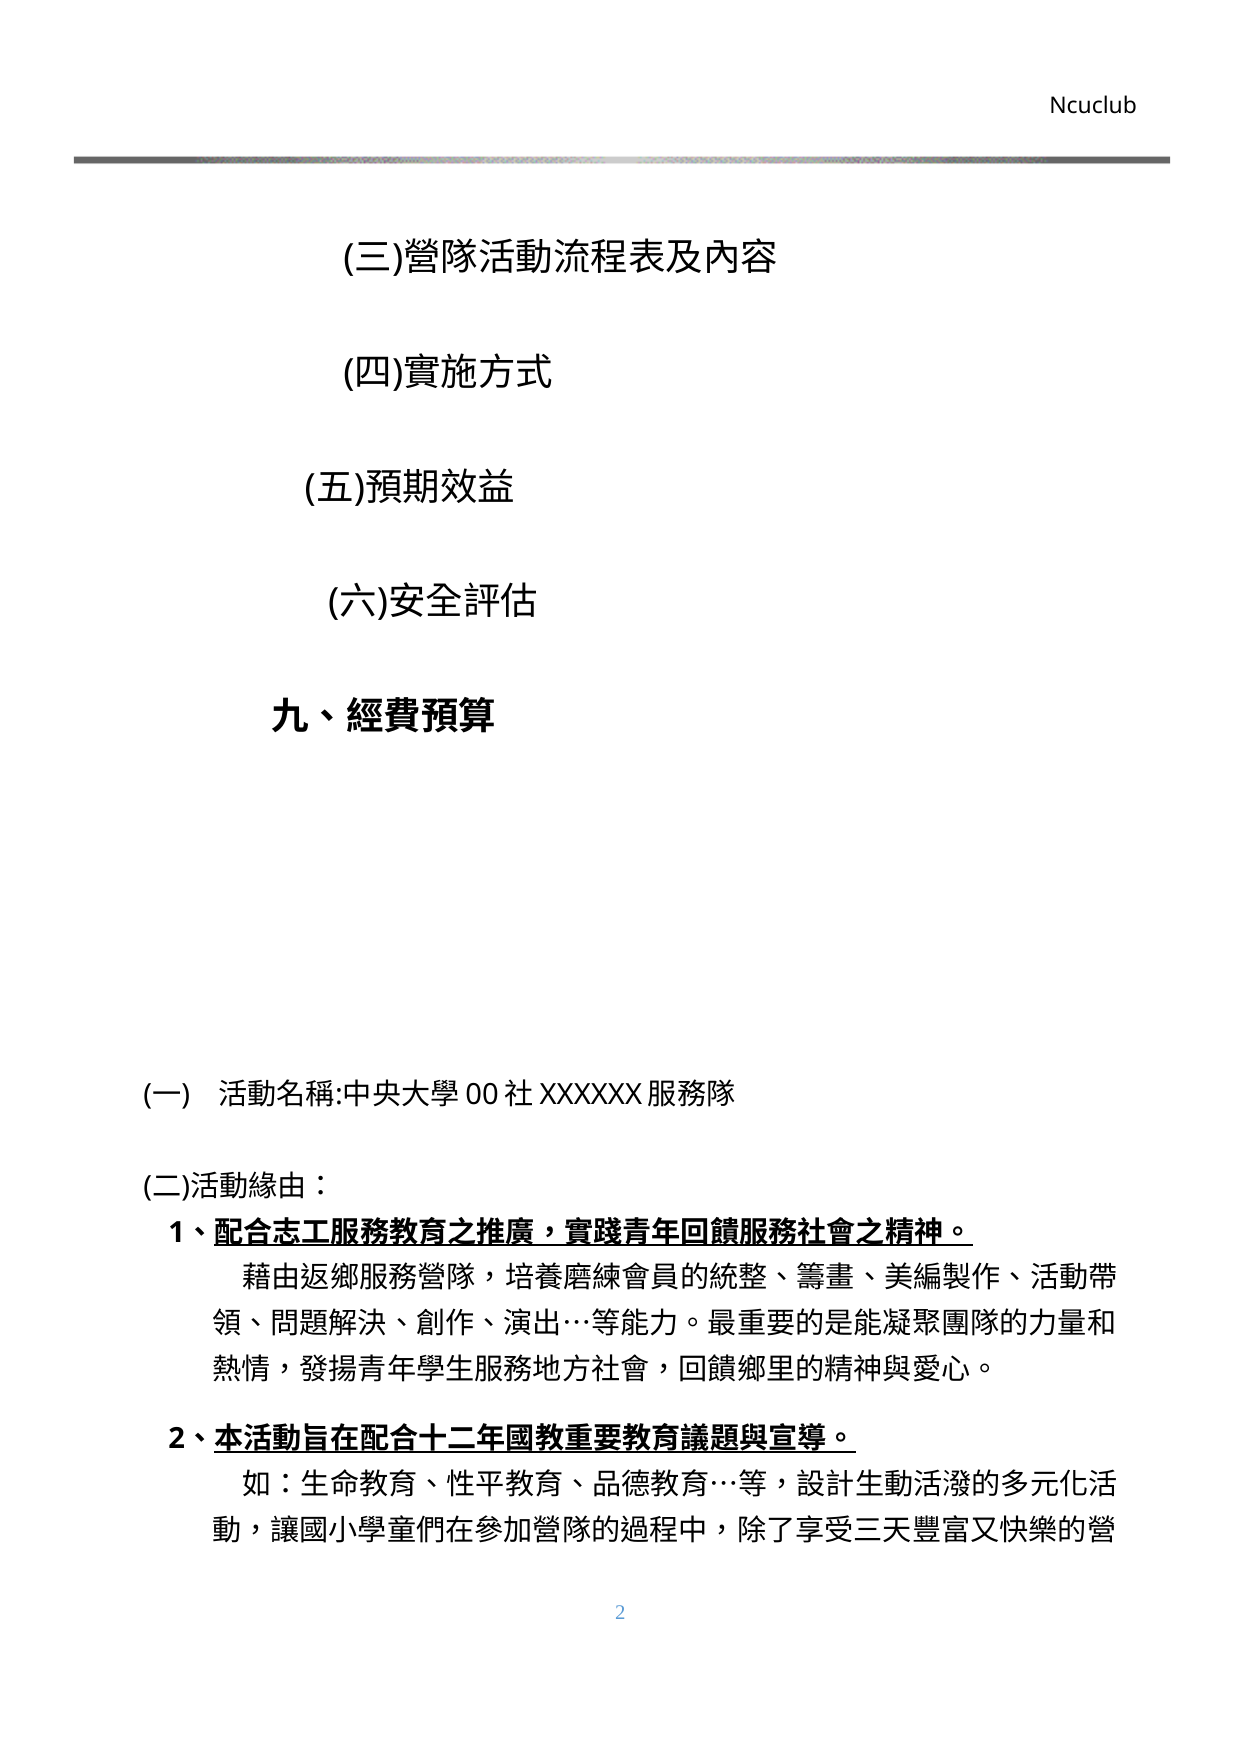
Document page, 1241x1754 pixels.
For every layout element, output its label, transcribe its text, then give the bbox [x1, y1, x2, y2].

text 九、經費預算 [271, 667, 1122, 759]
picture [73, 151, 1171, 170]
list 活動名稱:中央大學00社XXXXXX服務隊 [143, 1069, 1122, 1115]
text (二)活動緣由： [143, 1161, 1122, 1207]
text 1、配合志工服務教育之推廣，實踐青年回饋服務社會之精神。 藉由返鄉服務營隊，培養磨練會員的統整、籌畫、美編製作、活動帶領、問題解決、創作、演出…等能力。最重要的是能凝聚團隊的力量和熱情，發揚青年學生服務地方社會，回饋鄉里的精神與愛心。 [168, 1207, 1122, 1390]
text (五)預期效益 [266, 438, 1122, 529]
text (四)實施方式 [343, 323, 1122, 415]
text (三)營隊活動流程表及內容 [343, 209, 1122, 300]
text (六)安全評估 [266, 552, 1122, 644]
